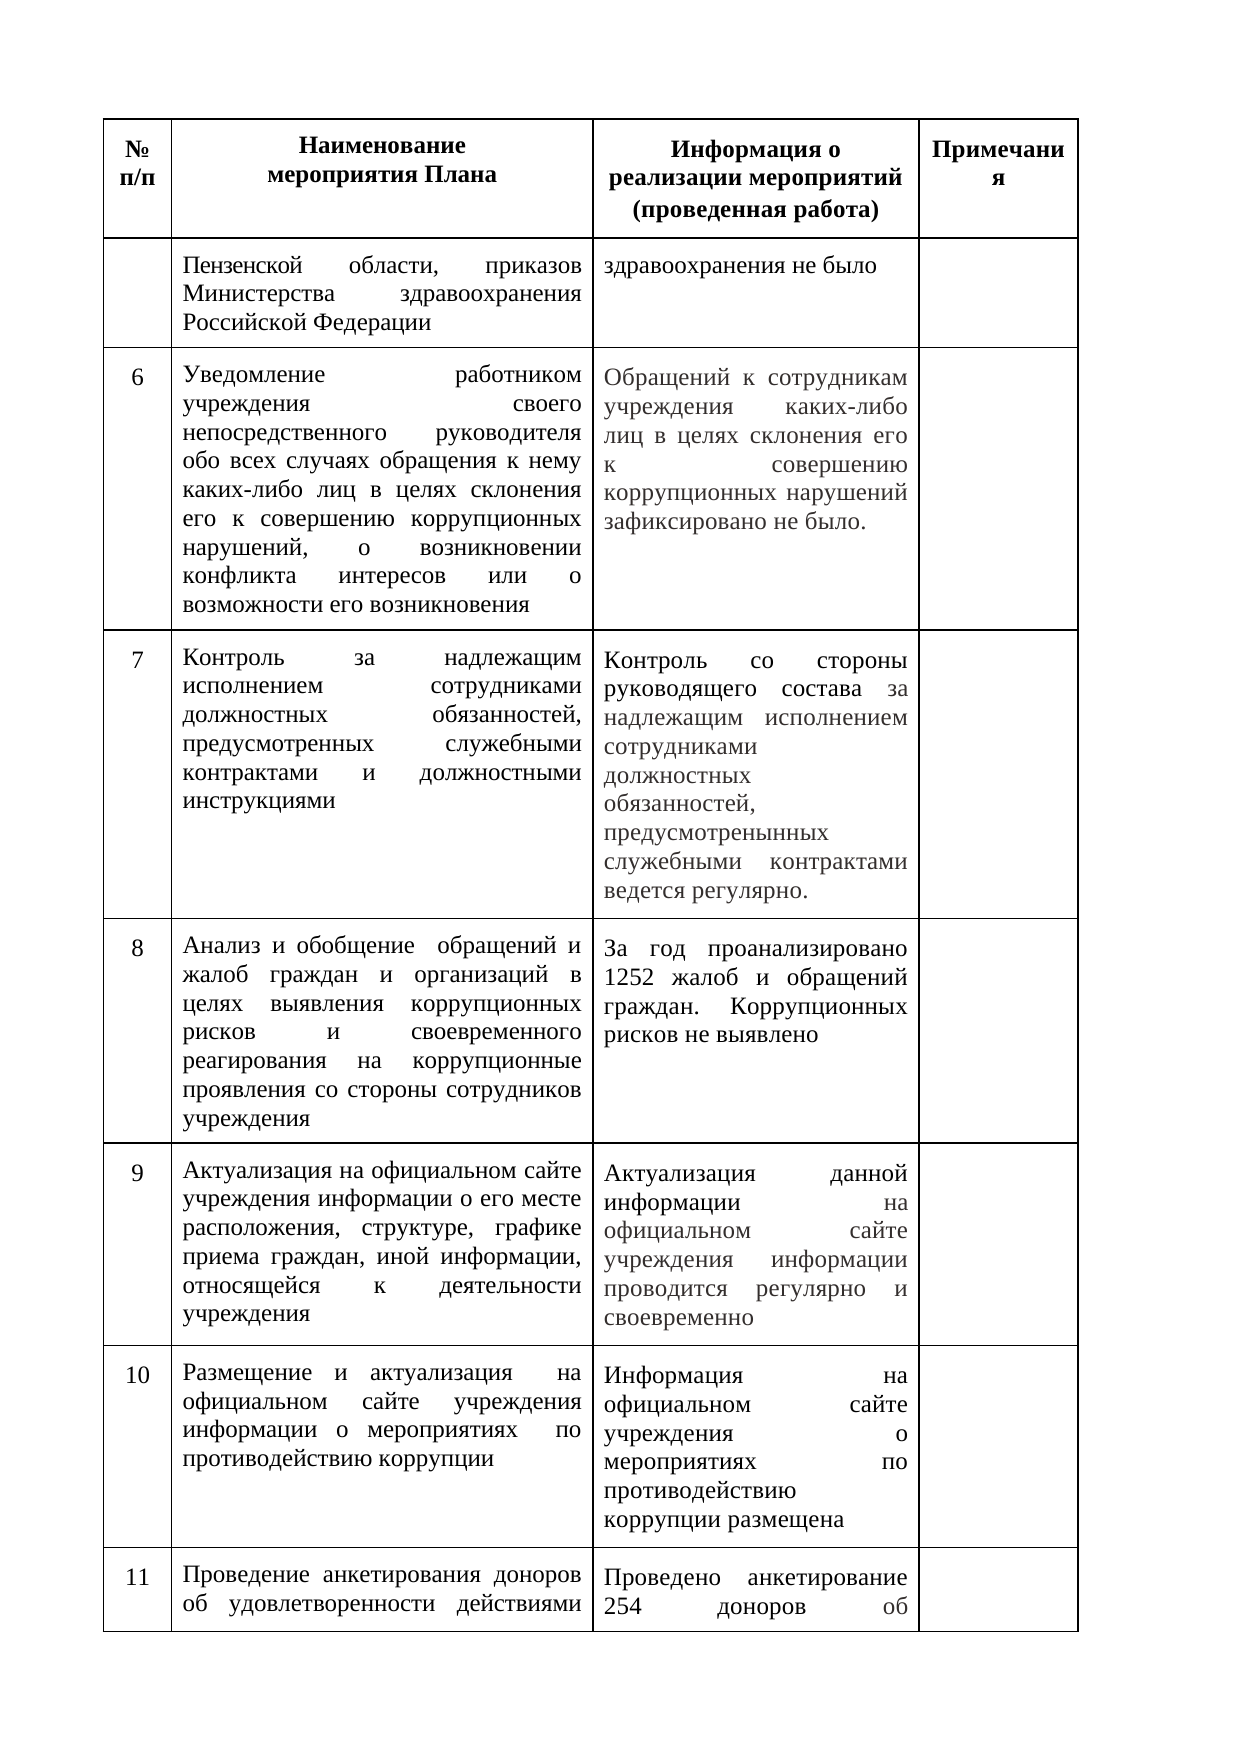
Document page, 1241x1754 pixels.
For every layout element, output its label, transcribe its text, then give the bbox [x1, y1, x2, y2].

table_cell Информация на официальном сайте учреждения о мероприятиях по противодействию коррупции размещена [594, 1346, 918, 1547]
table_cell 6 [104, 348, 171, 629]
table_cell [172, 1548, 592, 1631]
table_cell [920, 239, 1077, 347]
table_cell Контроль со стороны руководящего состава за надлежащим исполнением сотрудниками должностных обязанностей, предусмотренынных служебными контрактами ведется регулярно. [594, 631, 918, 918]
table_cell [920, 1144, 1077, 1344]
table_cell Обращений к сотрудникам учреждения каких-либо лиц в целях склонения его к совершению коррупционных нарушений зафиксировано не было. [594, 348, 918, 629]
table_cell [920, 348, 1077, 629]
table_cell [920, 1548, 1077, 1631]
table_header Информация о реализации мероприятий (проведенная работа) [594, 120, 918, 237]
table_header № п/п [104, 120, 171, 237]
table_cell [920, 631, 1077, 918]
table_cell 7 [104, 631, 171, 918]
table_cell 5 [104, 239, 171, 347]
table_cell 10 [104, 1346, 171, 1547]
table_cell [594, 1548, 918, 1631]
table_cell Контроль за надлежащим исполнением сотрудниками должностных обязанностей, предусмотренных служебными контрактами и должностными инструкциями [172, 631, 592, 918]
table_cell 11 [104, 1548, 171, 1631]
table_cell Уведомление работником учреждения своего непосредственного руководителя обо всех случаях обращения к нему каких-либо лиц в целях склонения его к совершению коррупционных нарушений, о возникновении конфликта интересов или о возможности его возникновения [172, 348, 592, 629]
table_cell За год проанализировано 1252 жалоб и обращений граждан. Коррупционных рисков не выявлено [594, 919, 918, 1142]
table_cell 8 [104, 919, 171, 1142]
table_cell Актуализация данной информации на официальном сайте учреждения информации проводится регулярно и своевременно [594, 1144, 918, 1344]
table_header Примечания [920, 120, 1077, 237]
table_cell [920, 919, 1077, 1142]
table_cell [920, 1346, 1077, 1547]
table_cell 9 [104, 1144, 171, 1344]
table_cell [594, 239, 918, 347]
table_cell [172, 239, 592, 347]
table_header Наименование мероприятия Плана [172, 120, 592, 237]
table_cell Анализ и обобщение обращений и жалоб граждан и организаций в целях выявления коррупционных рисков и своевременного реагирования на коррупционные проявления со стороны сотрудников учреждения [172, 919, 592, 1142]
table_cell Размещение и актуализация на официальном сайте учреждения информации о мероприятиях по противодействию коррупции [172, 1346, 592, 1547]
table_cell Актуализация на официальном сайте учреждения информации о его месте расположения, структуре, графике приема граждан, иной информации, относящейся к деятельности учреждения [172, 1144, 592, 1344]
